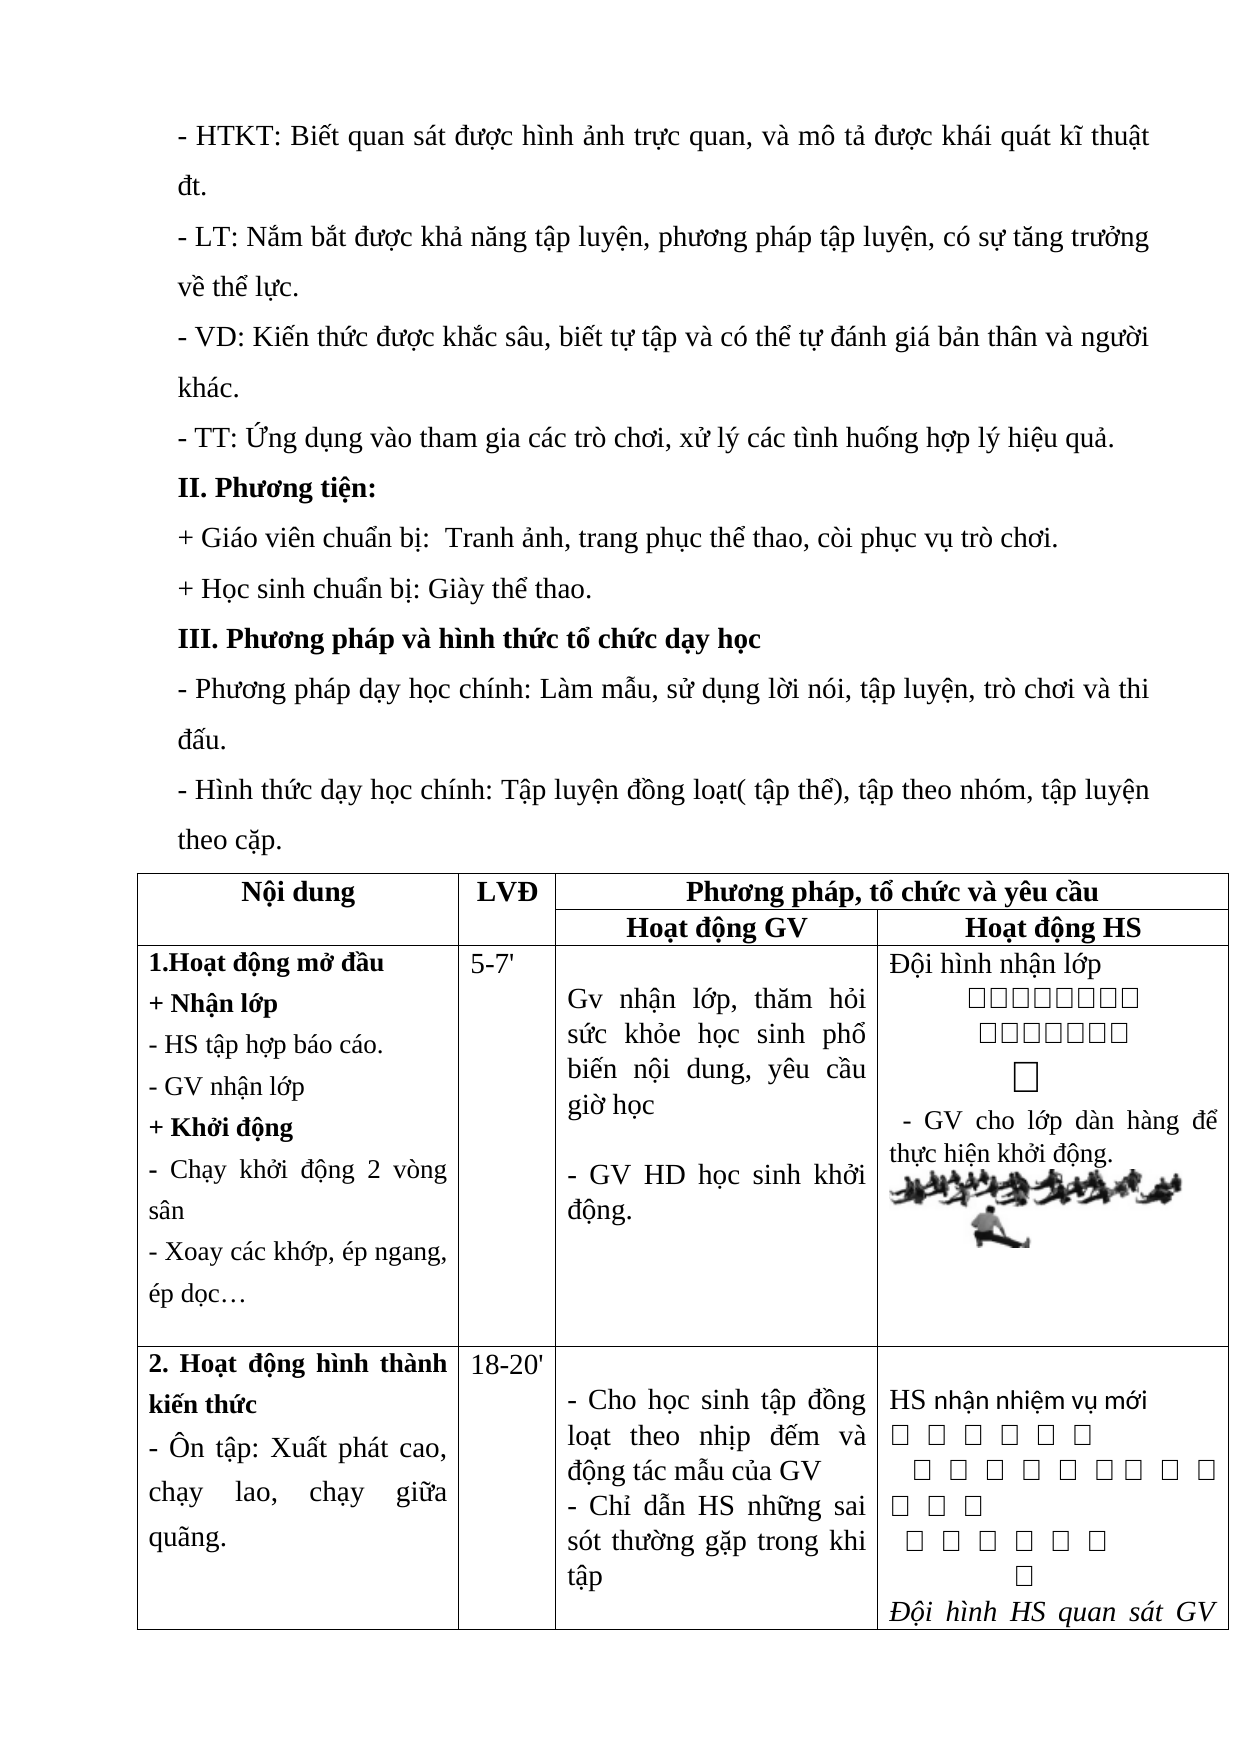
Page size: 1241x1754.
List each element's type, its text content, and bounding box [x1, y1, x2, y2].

table_header LVĐ [459, 874, 555, 945]
text + Học sinh chuẩn bị: Giày thể thao. [177, 571, 1152, 604]
text - VD: Kiến thức được khắc sâu, biết tự tập và có thể tự đánh giá bản thân và người khác. [177, 319, 1152, 403]
picture [889, 1169, 1183, 1248]
table_cell Gv nhận lớp, thăm hỏi sức khỏe học sinh phổ biến nội dung, yêu cầu giờ học - GV HD học sinh khởi động. [556, 946, 877, 1346]
text + Giáo viên chuẩn bị: Tranh ảnh, trang phục thể thao, còi phục vụ trò chơi. [177, 521, 1152, 554]
table_cell 1.Hoạt động mở đầu + Nhận lớp - HS tập hợp báo cáo. - GV nhận lớp + Khởi động - Chạy khởi động 2 vòng sân - Xoay các khớp, ép ngang, ép dọc… [138, 946, 458, 1346]
text II. Phương tiện: [177, 470, 1152, 504]
table_header Nội dung [138, 874, 458, 945]
table_cell 18-20' [459, 1347, 555, 1629]
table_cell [556, 1347, 877, 1629]
table_cell Hoạt động HS [878, 910, 1228, 945]
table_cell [138, 1347, 458, 1629]
table_cell Đội hình nhận lớp    - GV cho lớp dàn hàng để thực hiện khởi động. [878, 946, 1228, 1346]
text - TT: Ứng dụng vào tham gia các trò chơi, xử lý các tình huống hợp lý hiệu quả. [177, 420, 1152, 453]
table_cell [878, 1347, 1228, 1629]
text - HTKT: Biết quan sát được hình ảnh trực quan, và mô tả được khái quát kĩ thuật đt. [177, 118, 1152, 202]
text - LT: Nắm bắt được khả năng tập luyện, phương pháp tập luyện, có sự tăng trưởng về thể lực. [177, 219, 1152, 303]
table_cell Hoạt động GV [556, 910, 877, 945]
text - Hình thức dạy học chính: Tập luyện đồng loạt( tập thể), tập theo nhóm, tập luyện theo cặp. [177, 772, 1152, 856]
table_header Phương pháp, tổ chức và yêu cầu [556, 874, 1228, 909]
text III. Phương pháp và hình thức tổ chức dạy học [177, 621, 1152, 655]
table_cell 5-7' [459, 946, 555, 1346]
text - Phương pháp dạy học chính: Làm mẫu, sử dụng lời nói, tập luyện, trò chơi và thi đấu. [177, 672, 1152, 755]
